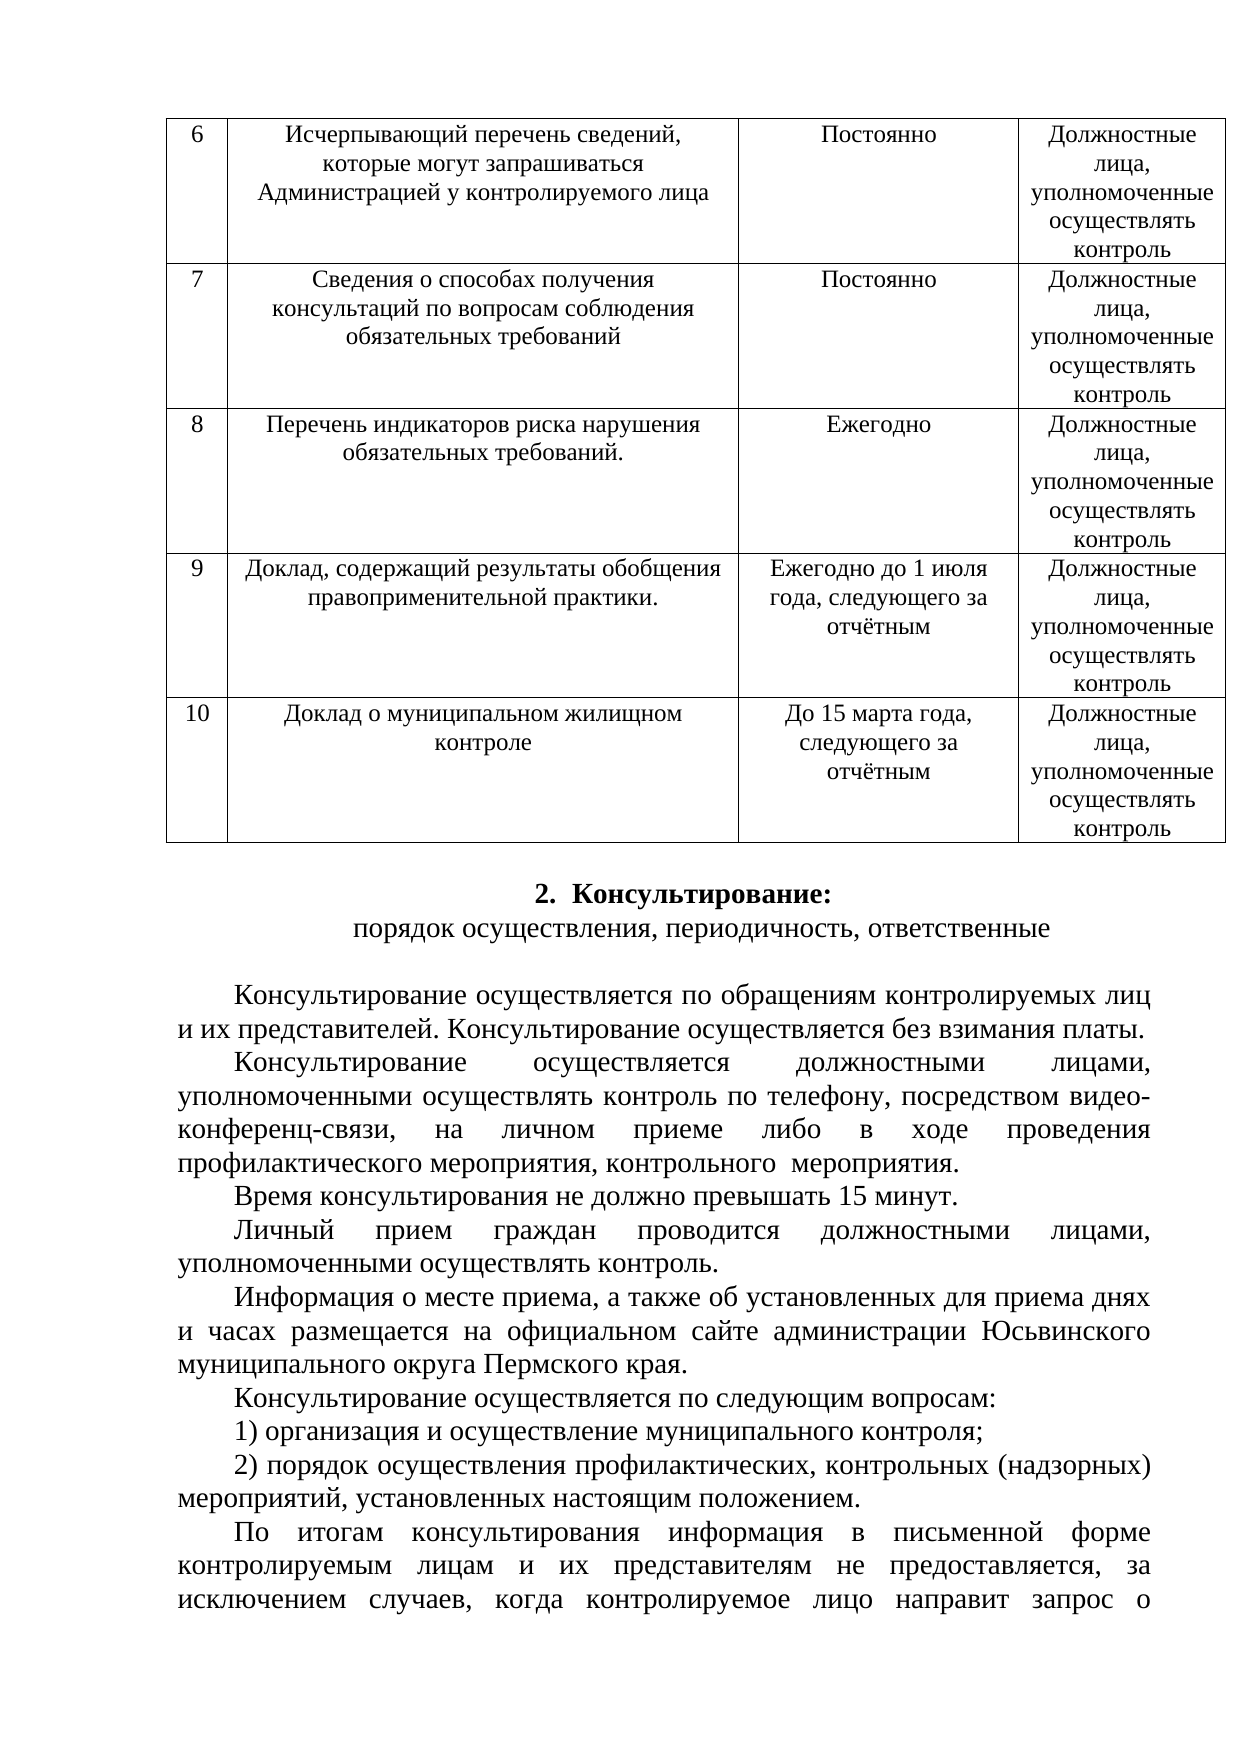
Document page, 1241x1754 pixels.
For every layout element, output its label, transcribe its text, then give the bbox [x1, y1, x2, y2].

list порядок осуществления, периодичность, ответственные [252, 910, 1152, 944]
table_cell 8 [167, 409, 227, 552]
table_cell Ежегодно [739, 409, 1018, 552]
text Консультирование осуществляется по обращениям контролируемых лиц и их представителей. Консультирование осуществляется без взимания платы. [177, 977, 1152, 1044]
text Консультирование осуществляется должностными лицами, уполномоченными осуществлять контроль по телефону, посредством видео-конференц-связи, на личном приеме либо в ходе проведения профилактического мероприятия, контрольного мероприятия. [177, 1044, 1152, 1178]
text Личный прием граждан проводится должностными лицами, уполномоченными осуществлять контроль. [177, 1212, 1152, 1279]
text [177, 1514, 1152, 1614]
table_cell Должностные лица, уполномоченные осуществлять контроль [1019, 409, 1225, 552]
table_cell Перечень индикаторов риска нарушения обязательных требований. [228, 409, 738, 552]
list Консультирование: [215, 877, 1152, 910]
table_cell Ежегодно до 1 июля года, следующего за отчётным [739, 554, 1018, 697]
table_cell Постоянно [739, 119, 1018, 263]
text Консультирование осуществляется по следующим вопросам: [177, 1380, 1152, 1413]
table_cell 6 [167, 119, 227, 263]
table_cell Сведения о способах получения консультаций по вопросам соблюдения обязательных требований [228, 264, 738, 408]
text Время консультирования не должно превышать 15 минут. [177, 1178, 1152, 1212]
text 2) порядок осуществления профилактических, контрольных (надзорных) мероприятий, установленных настоящим положением. [177, 1447, 1152, 1514]
text 1) организация и осуществление муниципального контроля; [177, 1413, 1152, 1447]
table_cell Постоянно [739, 264, 1018, 408]
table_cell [1019, 119, 1225, 263]
table_cell До 15 марта года, следующего за отчётным [739, 698, 1018, 842]
table_cell Должностные лица, уполномоченные осуществлять контроль [1019, 264, 1225, 408]
text Информация о месте приема, а также об установленных для приема днях и часах размещается на официальном сайте администрации Юсьвинского муниципального округа Пермского края. [177, 1279, 1152, 1380]
table_cell 9 [167, 554, 227, 697]
table_cell Должностные лица, уполномоченные осуществлять контроль [1019, 554, 1225, 697]
table_cell Должностные лица, уполномоченные осуществлять контроль [1019, 698, 1225, 842]
table_cell 10 [167, 698, 227, 842]
table_cell Доклад о муниципальном жилищном контроле [228, 698, 738, 842]
table_cell Доклад, содержащий результаты обобщения правоприменительной практики. [228, 554, 738, 697]
table_cell 7 [167, 264, 227, 408]
table_cell Исчерпывающий перечень сведений, которые могут запрашиваться Администрацией у контролируемого лица [228, 119, 738, 263]
